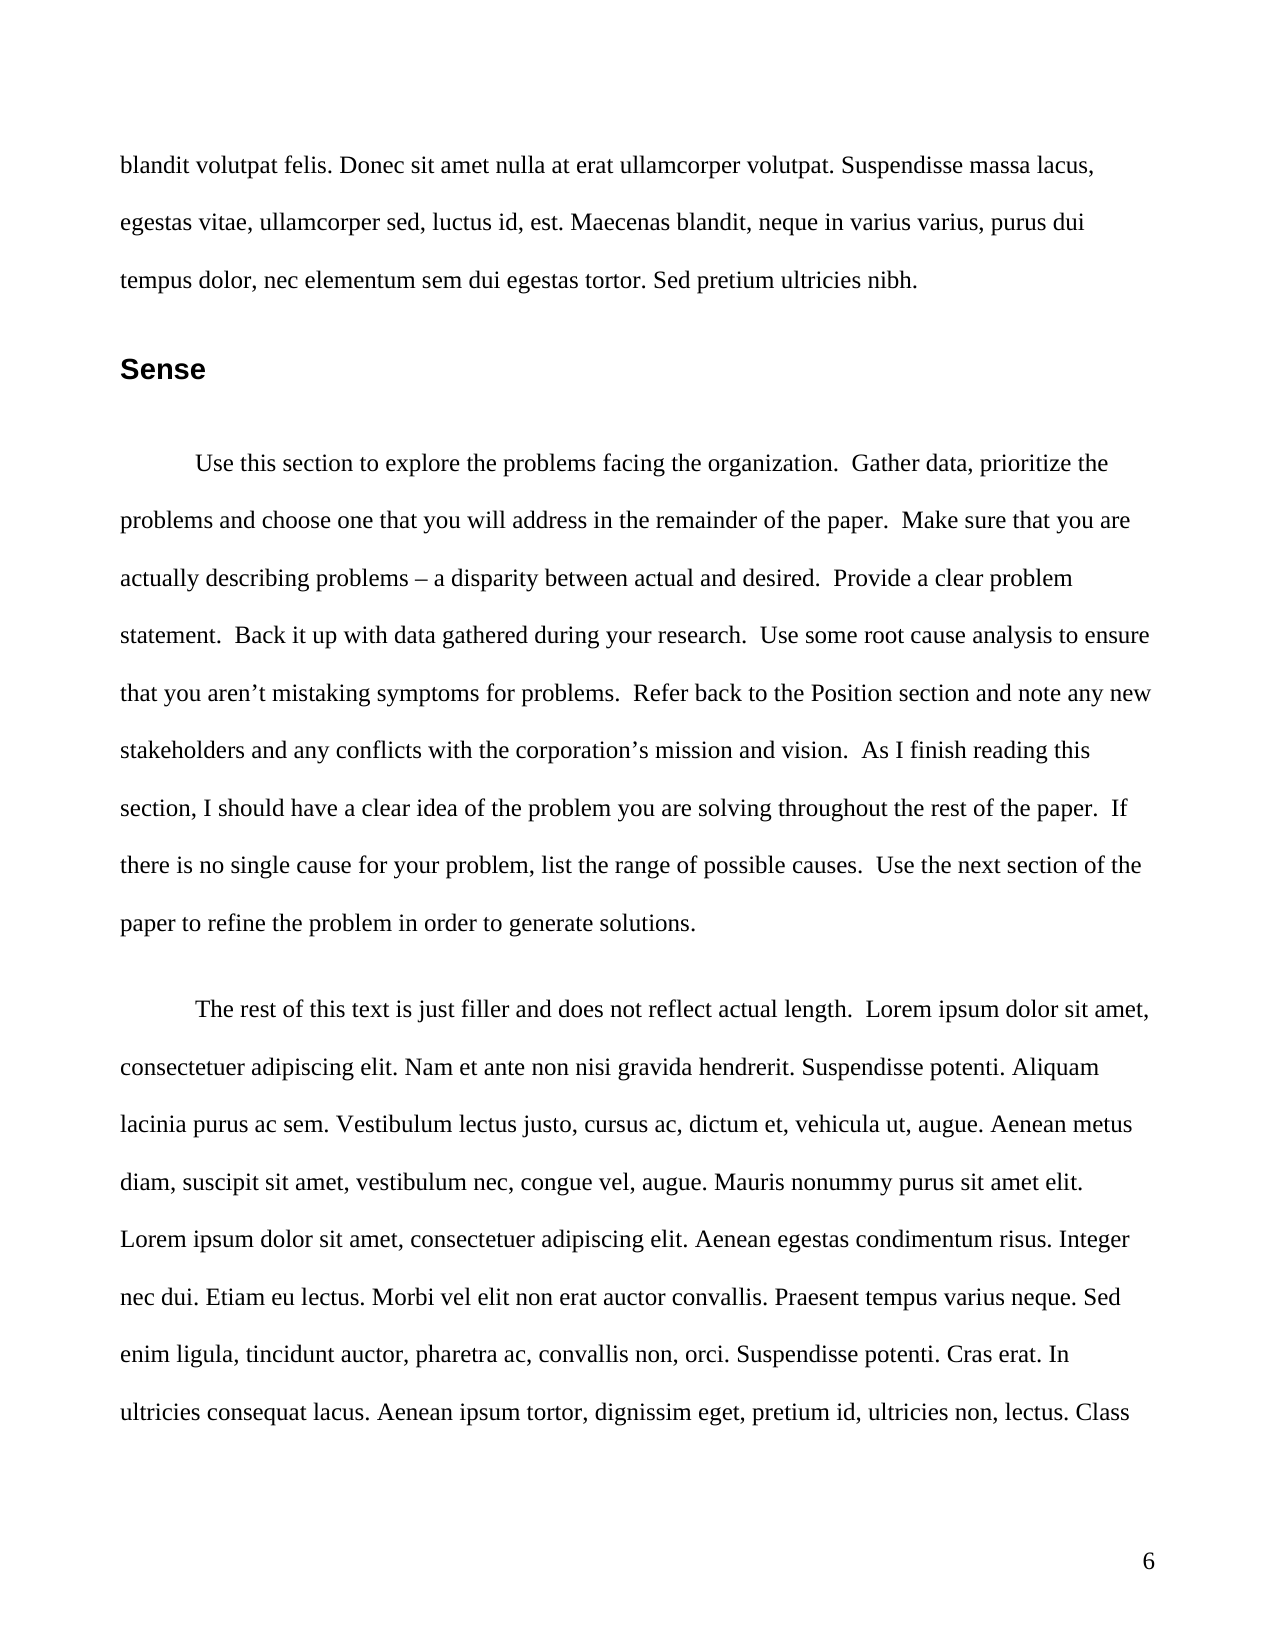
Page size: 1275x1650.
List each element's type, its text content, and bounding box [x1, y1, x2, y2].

text Sense [120, 352, 1155, 385]
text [120, 150, 1155, 294]
text Use this section to explore the problems facing the organization. Gather data, prioritize the problems and choose one that you will address in the remainder of the paper. Make sure that you are actually describing problems – a disparity between actual and desired. Provide a clear problem statement. Back it up with data gathered during your research. Use some root cause analysis to ensure that you aren’t mistaking symptoms for problems. Refer back to the Position section and note any new stakeholders and any conflicts with the corporation’s mission and vision. As I finish reading this section, I should have a clear idea of the problem you are solving throughout the rest of the paper. If there is no single cause for your problem, list the range of possible causes. Use the next section of the paper to refine the problem in order to generate solutions. [120, 448, 1155, 937]
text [120, 994, 1155, 1426]
